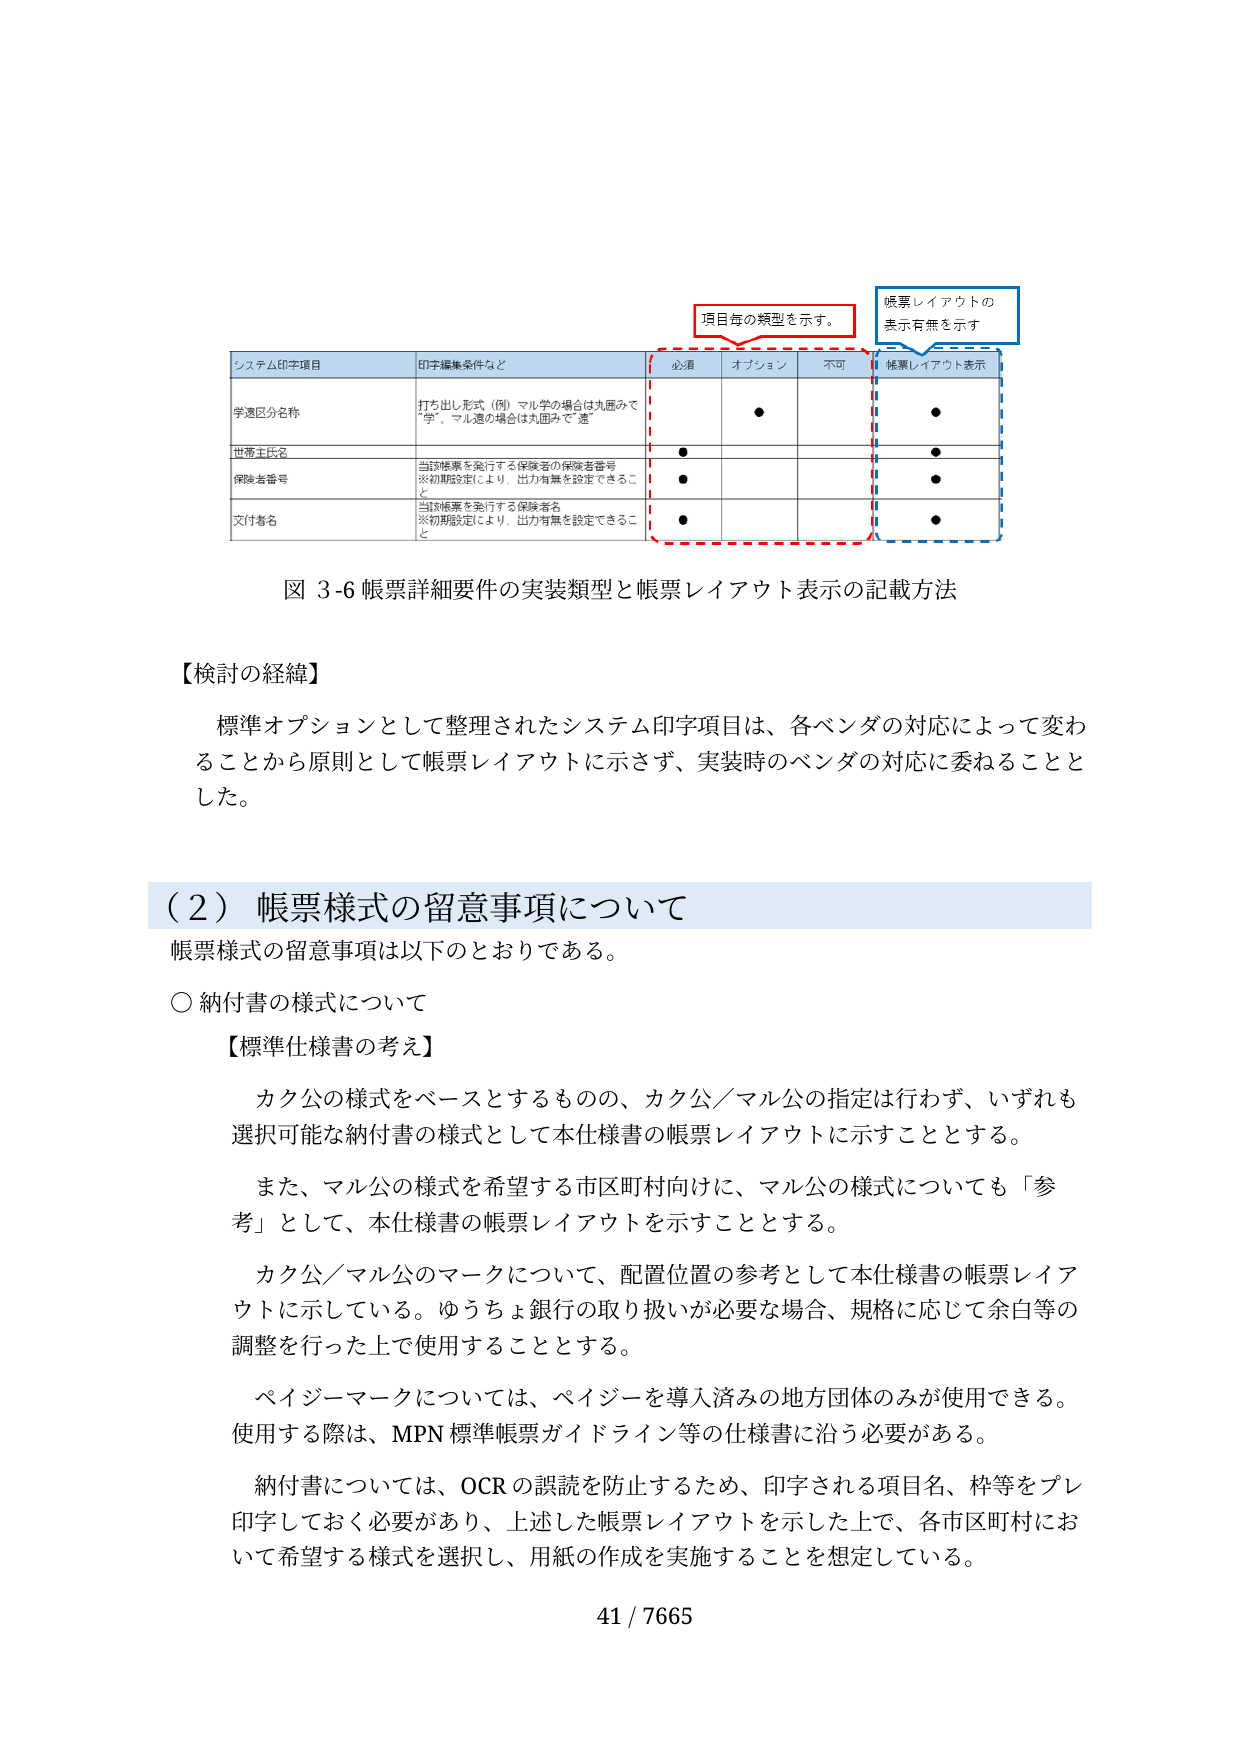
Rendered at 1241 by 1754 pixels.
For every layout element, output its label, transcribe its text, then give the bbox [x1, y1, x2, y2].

text 〇 納付書の様式について [171, 986, 1092, 1018]
list カク公の様式をベースとするものの、カク公／マル公の指定は行わず、いずれも選択可能な納付書の様式として本仕様書の帳票レイアウトに示すこととする。 [231, 1082, 1092, 1150]
text 帳票様式の留意事項は以下のとおりである。 [148, 933, 1092, 966]
text 【標準仕様書の考え】 [193, 1029, 1092, 1062]
list 納付書については、OCRの誤読を防止するため、印字される項目名、枠等をプレ印字しておく必要があり、上述した帳票レイアウトを示した上で、各市区町村において希望する様式を選択し、用紙の作成を実施することを想定している。 [231, 1468, 1092, 1572]
list ペイジーマークについては、ペイジーを導入済みの地方団体のみが使用できる。使用する際は、MPN標準帳票ガイドライン等の仕様書に沿う必要がある。 [231, 1380, 1092, 1449]
picture [219, 278, 1021, 553]
subtitle 帳票様式の留意事項について [148, 882, 1092, 929]
list カク公／マル公のマークについて、配置位置の参考として本仕様書の帳票レイアウトに示している。ゆうちょ銀行の取り扱いが必要な場合、規格に応じて余白等の調整を行った上で使用することとする。 [231, 1257, 1092, 1361]
text 【検討の経緯】 [148, 656, 1092, 689]
list また、マル公の様式を希望する市区町村向けに、マル公の様式についても「参考」として、本仕様書の帳票レイアウトを示すこととする。 [231, 1169, 1092, 1238]
text 標準オプションとして整理されたシステム印字項目は、各ベンダの対応によって変わることから原則として帳票レイアウトに示さず、実装時のベンダの対応に委ねることとした。 [193, 708, 1092, 812]
